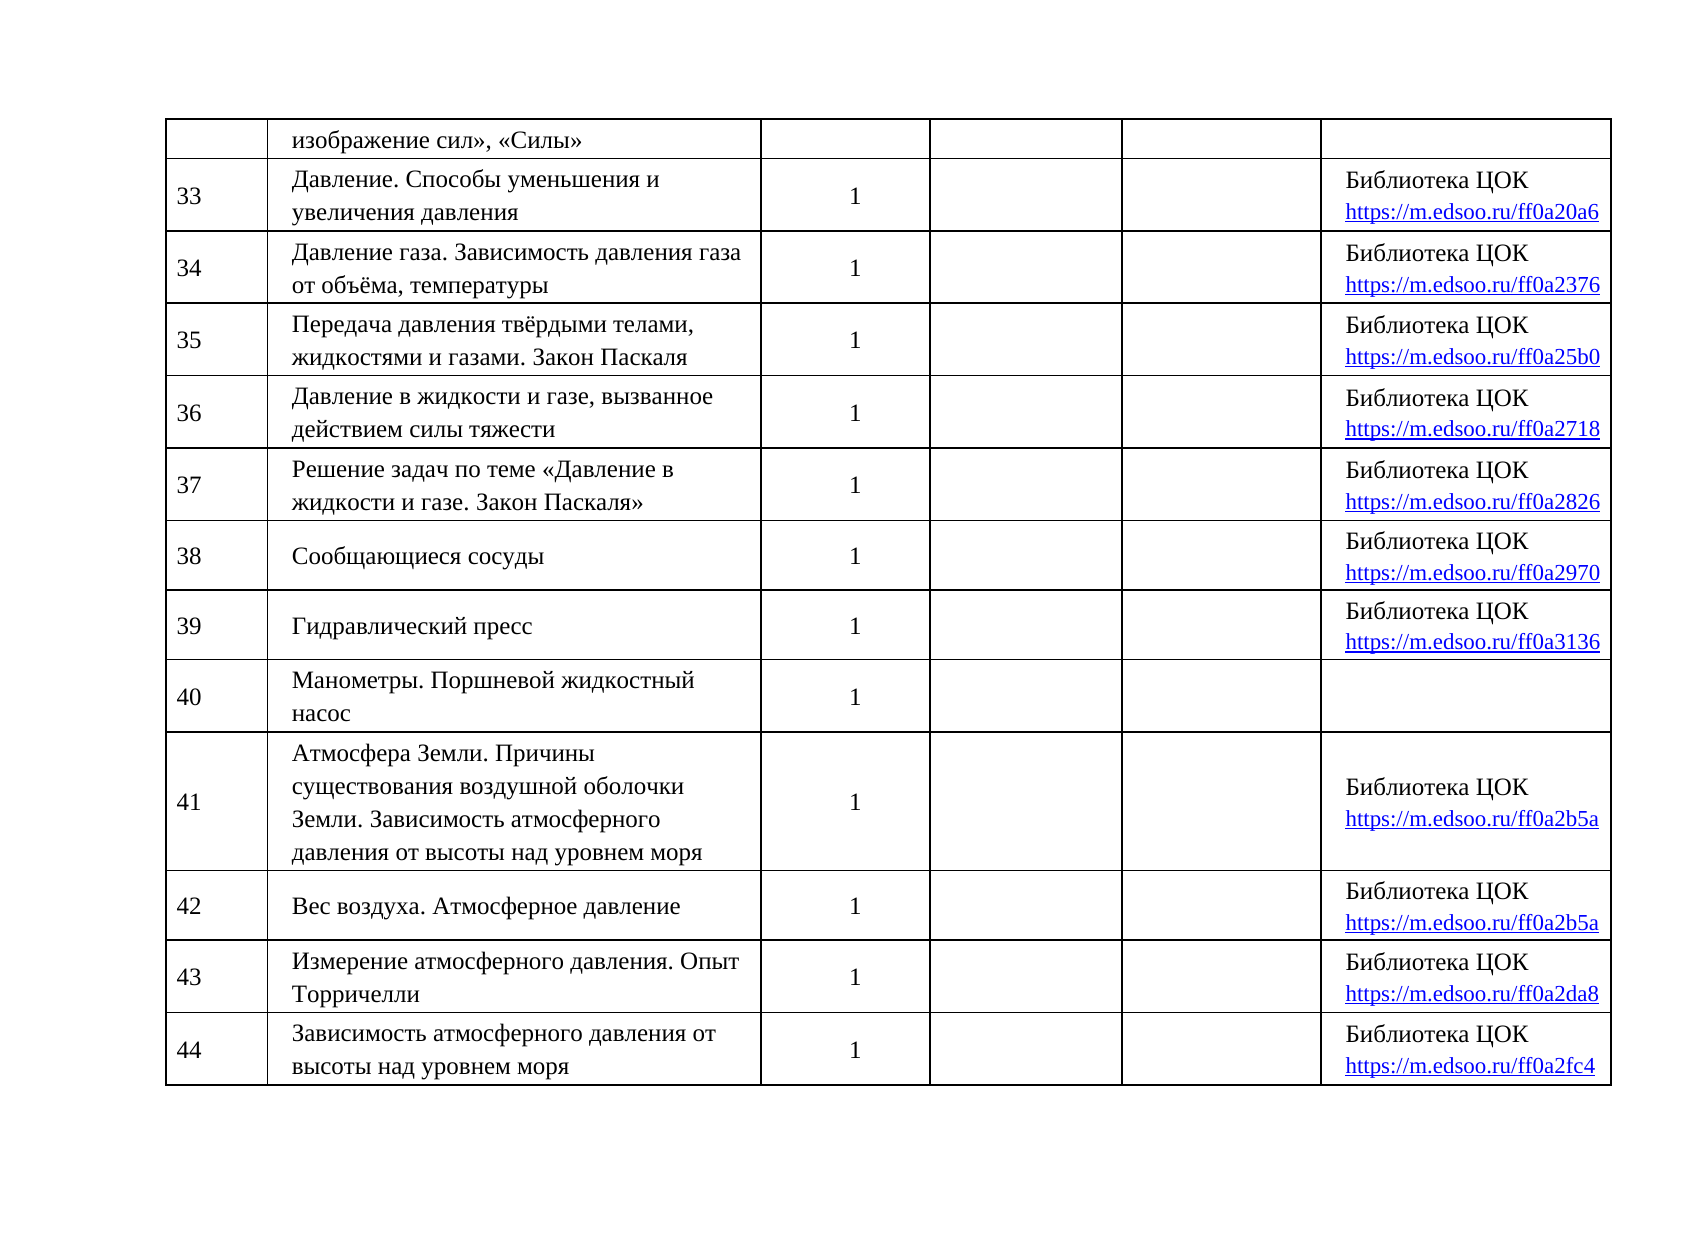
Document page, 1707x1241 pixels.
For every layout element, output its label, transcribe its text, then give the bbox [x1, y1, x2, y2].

table_cell Библиотека ЦОК https://m.edsoo.ru/ff0a2826 [1322, 449, 1610, 519]
table_cell [1123, 660, 1320, 731]
table_cell 1 [762, 941, 929, 1011]
table_cell 38 [167, 521, 267, 589]
table_cell [1123, 591, 1320, 659]
table_cell 1 [762, 120, 929, 157]
table_cell [931, 521, 1121, 589]
table_cell Библиотека ЦОК https://m.edsoo.ru/ff0a2970 [1322, 521, 1610, 589]
table_cell [1123, 120, 1320, 157]
table_cell Библиотека ЦОК https://m.edsoo.ru/ff0a25b0 [1322, 304, 1610, 375]
table_cell 41 [167, 733, 267, 869]
table_cell 1 [762, 376, 929, 447]
table_cell 1 [762, 871, 929, 939]
table_cell Библиотека ЦОК https://m.edsoo.ru/ff0a2376 [1322, 232, 1610, 302]
table_cell [931, 591, 1121, 659]
table_cell Зависимость атмосферного давления от высоты над уровнем моря [268, 1013, 760, 1084]
table_cell Давление. Способы уменьшения и увеличения давления [268, 159, 760, 230]
table_cell 37 [167, 449, 267, 519]
table_cell Атмосфера Земли. Причины существования воздушной оболочки Земли. Зависимость атмосферного давления от высоты над уровнем моря [268, 733, 760, 869]
table_cell 1 [762, 660, 929, 731]
table_cell [1123, 159, 1320, 230]
table_cell 35 [167, 304, 267, 375]
table_cell [931, 376, 1121, 447]
table_cell [1123, 1013, 1320, 1084]
table_cell Манометры. Поршневой жидкостный насос [268, 660, 760, 731]
table_cell Библиотека ЦОК https://m.edsoo.ru/ff0a2da8 [1322, 941, 1610, 1011]
table_cell 1 [762, 591, 929, 659]
table_cell [931, 232, 1121, 302]
table_cell [1123, 733, 1320, 869]
table_cell Давление газа. Зависимость давления газа от объёма, температуры [268, 232, 760, 302]
table_cell [1123, 376, 1320, 447]
table_cell Гидравлический пресс [268, 591, 760, 659]
table_cell 1 [762, 232, 929, 302]
table_cell [931, 159, 1121, 230]
table_cell 1 [931, 120, 1121, 157]
table_cell 40 [167, 660, 267, 731]
table_cell 39 [167, 591, 267, 659]
table_cell 36 [167, 376, 267, 447]
table_cell Измерение атмосферного давления. Опыт Торричелли [268, 941, 760, 1011]
table_cell 32 [167, 120, 267, 157]
table_cell 1 [762, 304, 929, 375]
table_cell [1123, 232, 1320, 302]
table_cell 1 [762, 159, 929, 230]
table_cell [1123, 941, 1320, 1011]
table_cell Решение задач по теме «Давление в жидкости и газе. Закон Паскаля» [268, 449, 760, 519]
table_cell Библиотека ЦОК https://m.edsoo.ru/ff0a2b5a [1322, 871, 1610, 939]
table_cell [931, 660, 1121, 731]
table_cell Сообщающиеся сосуды [268, 521, 760, 589]
table_cell [1123, 871, 1320, 939]
table_cell 42 [167, 871, 267, 939]
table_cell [268, 120, 760, 157]
table_cell Библиотека ЦОК https://m.edsoo.ru/ff0a3136 [1322, 591, 1610, 659]
table_cell 1 [762, 1013, 929, 1084]
table_cell [931, 733, 1121, 869]
table_cell 44 [167, 1013, 267, 1084]
table_cell [1123, 304, 1320, 375]
table_cell [1322, 120, 1610, 157]
table_cell [931, 449, 1121, 519]
table_cell [931, 871, 1121, 939]
table_cell Передача давления твёрдыми телами, жидкостями и газами. Закон Паскаля [268, 304, 760, 375]
table_cell [1123, 521, 1320, 589]
table_cell Библиотека ЦОК https://m.edsoo.ru/ff0a2b5a [1322, 733, 1610, 869]
table_cell 33 [167, 159, 267, 230]
table_cell Вес воздуха. Атмосферное давление [268, 871, 760, 939]
table_cell 1 [762, 521, 929, 589]
table_cell Давление в жидкости и газе, вызванное действием силы тяжести [268, 376, 760, 447]
table_cell [931, 1013, 1121, 1084]
table_cell 1 [762, 449, 929, 519]
table_cell Библиотека ЦОК https://m.edsoo.ru/ff0a2718 [1322, 376, 1610, 447]
table_cell 1 [762, 733, 929, 869]
table_cell 43 [167, 941, 267, 1011]
table_cell [931, 304, 1121, 375]
table_cell [1322, 660, 1610, 731]
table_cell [1322, 1013, 1610, 1084]
table_cell Библиотека ЦОК https://m.edsoo.ru/ff0a20a6 [1322, 159, 1610, 230]
table_cell [1123, 449, 1320, 519]
table_cell 34 [167, 232, 267, 302]
table_cell [931, 941, 1121, 1011]
